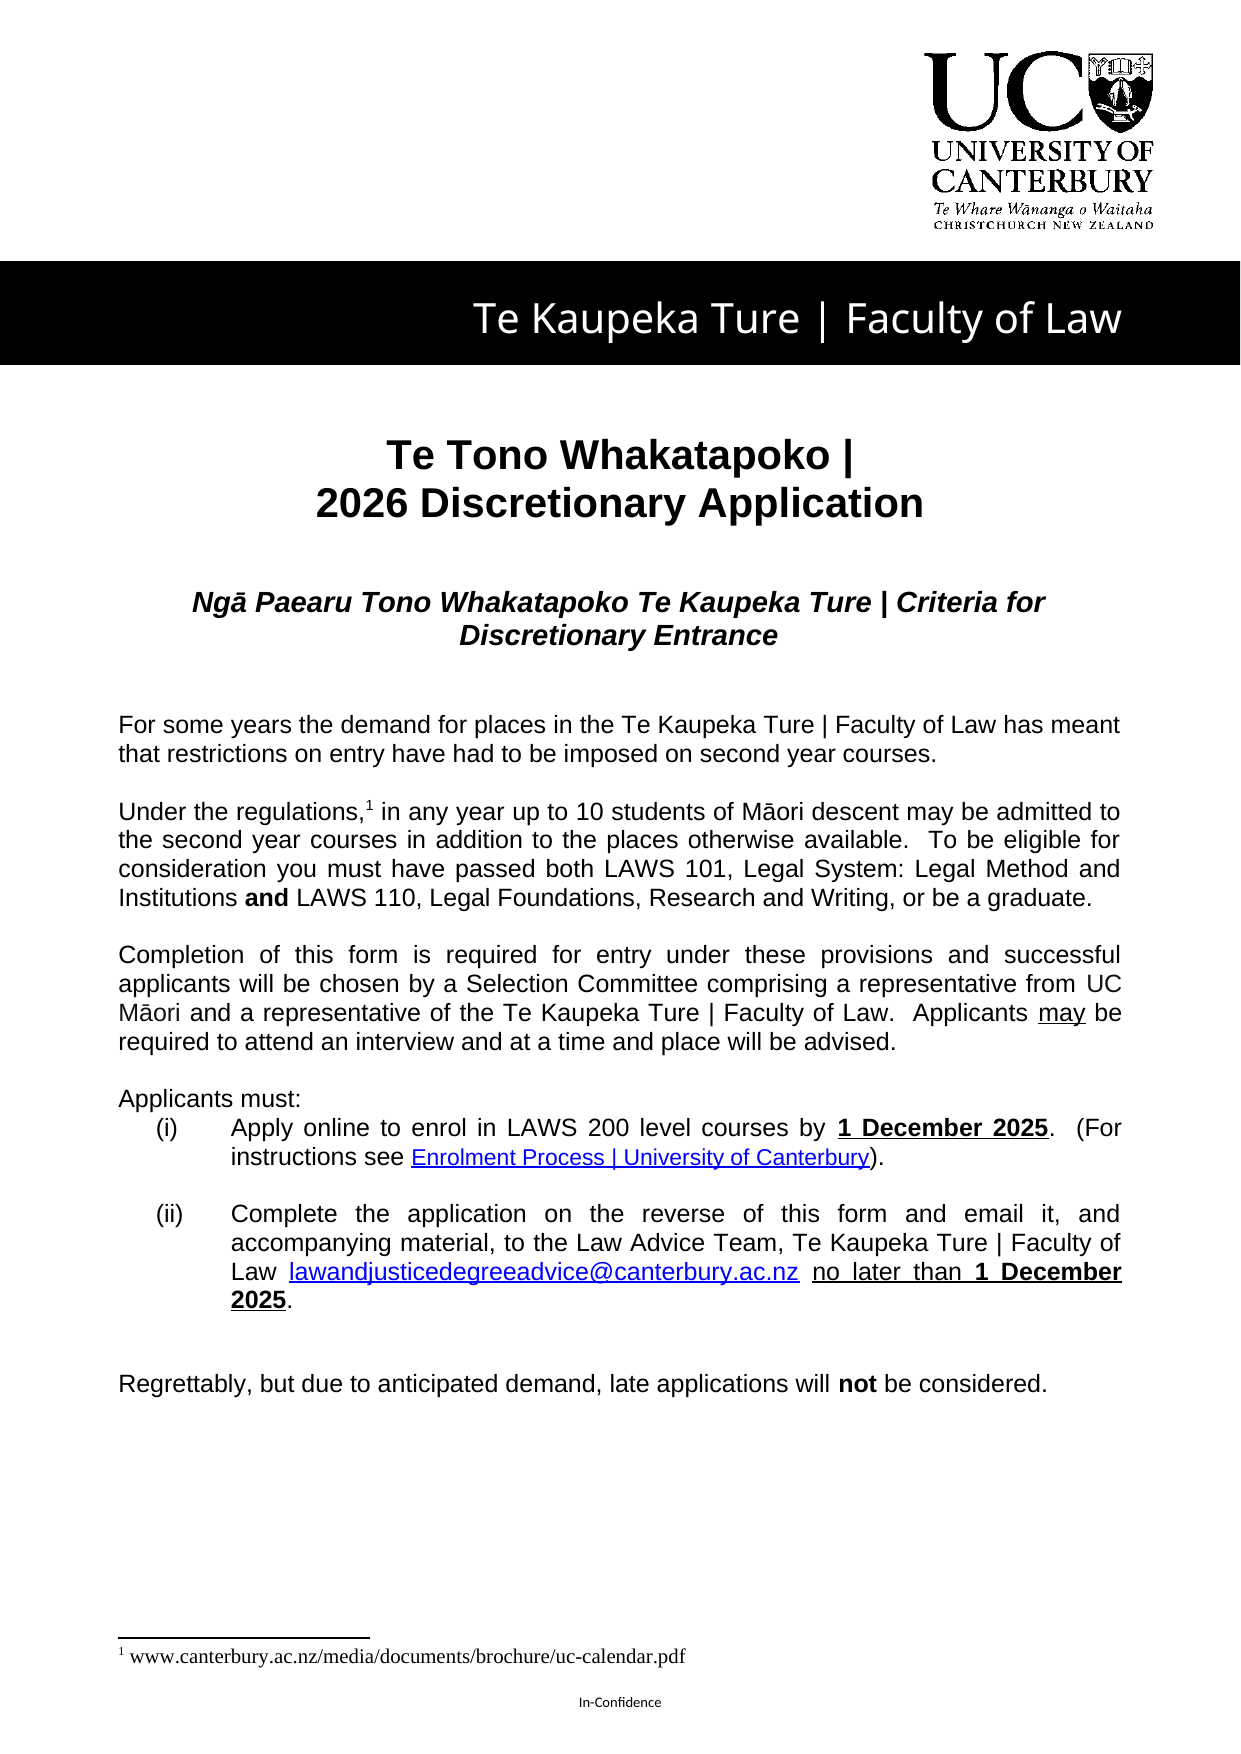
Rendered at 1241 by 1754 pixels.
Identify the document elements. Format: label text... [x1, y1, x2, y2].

text Te Tono Whakatapoko | [118, 431, 1122, 478]
picture [924, 51, 1154, 229]
text Completion of this form is required for entry under these provisions and successful applicants will be chosen by a Selection Committee comprising a representative from UC Māori and a representative of the Te Kaupeka Ture | Faculty of Law. Applicants may be required to attend an interview and at a time and place will be advised. [118, 940, 1122, 1055]
list Complete the application on the reverse of this form and email it, and accompanying material, to the Law Advice Team, Te Kaupeka Ture | Faculty of Law lawandjusticedegreeadvice@canterbury.ac.nz no later than 1 December 2025. [156, 1199, 1122, 1314]
text Regrettably, but due to anticipated demand, late applications will not be considered. [118, 1369, 1122, 1398]
text For some years the demand for places in the Te Kaupeka Ture | Faculty of Law has meant that restrictions on entry have had to be imposed on second year courses. [118, 710, 1122, 768]
text Applicants must: [118, 1084, 1122, 1113]
text Ngā Paearu Tono Whakatapoko Te Kaupeka Ture | Criteria for Discretionary Entrance [118, 585, 1122, 652]
text 2026 Discretionary Application [118, 478, 1122, 526]
list Apply online to enrol in LAWS 200 level courses by 1 December 2025. (For instructions see Enrolment Process | University of Canterbury). [156, 1113, 1122, 1170]
text Under the regulations, in any year up to 10 students of Māori descent may be admitted to the second year courses in addition to the places otherwise available. To be eligible for consideration you must have passed both LAWS 101, Legal System: Legal Method and Institutions and LAWS 110, Legal Foundations, Research and Writing, or be a graduate. [118, 796, 1122, 911]
text Te Kaupeka Ture | Faculty of Law [268, 289, 1122, 346]
